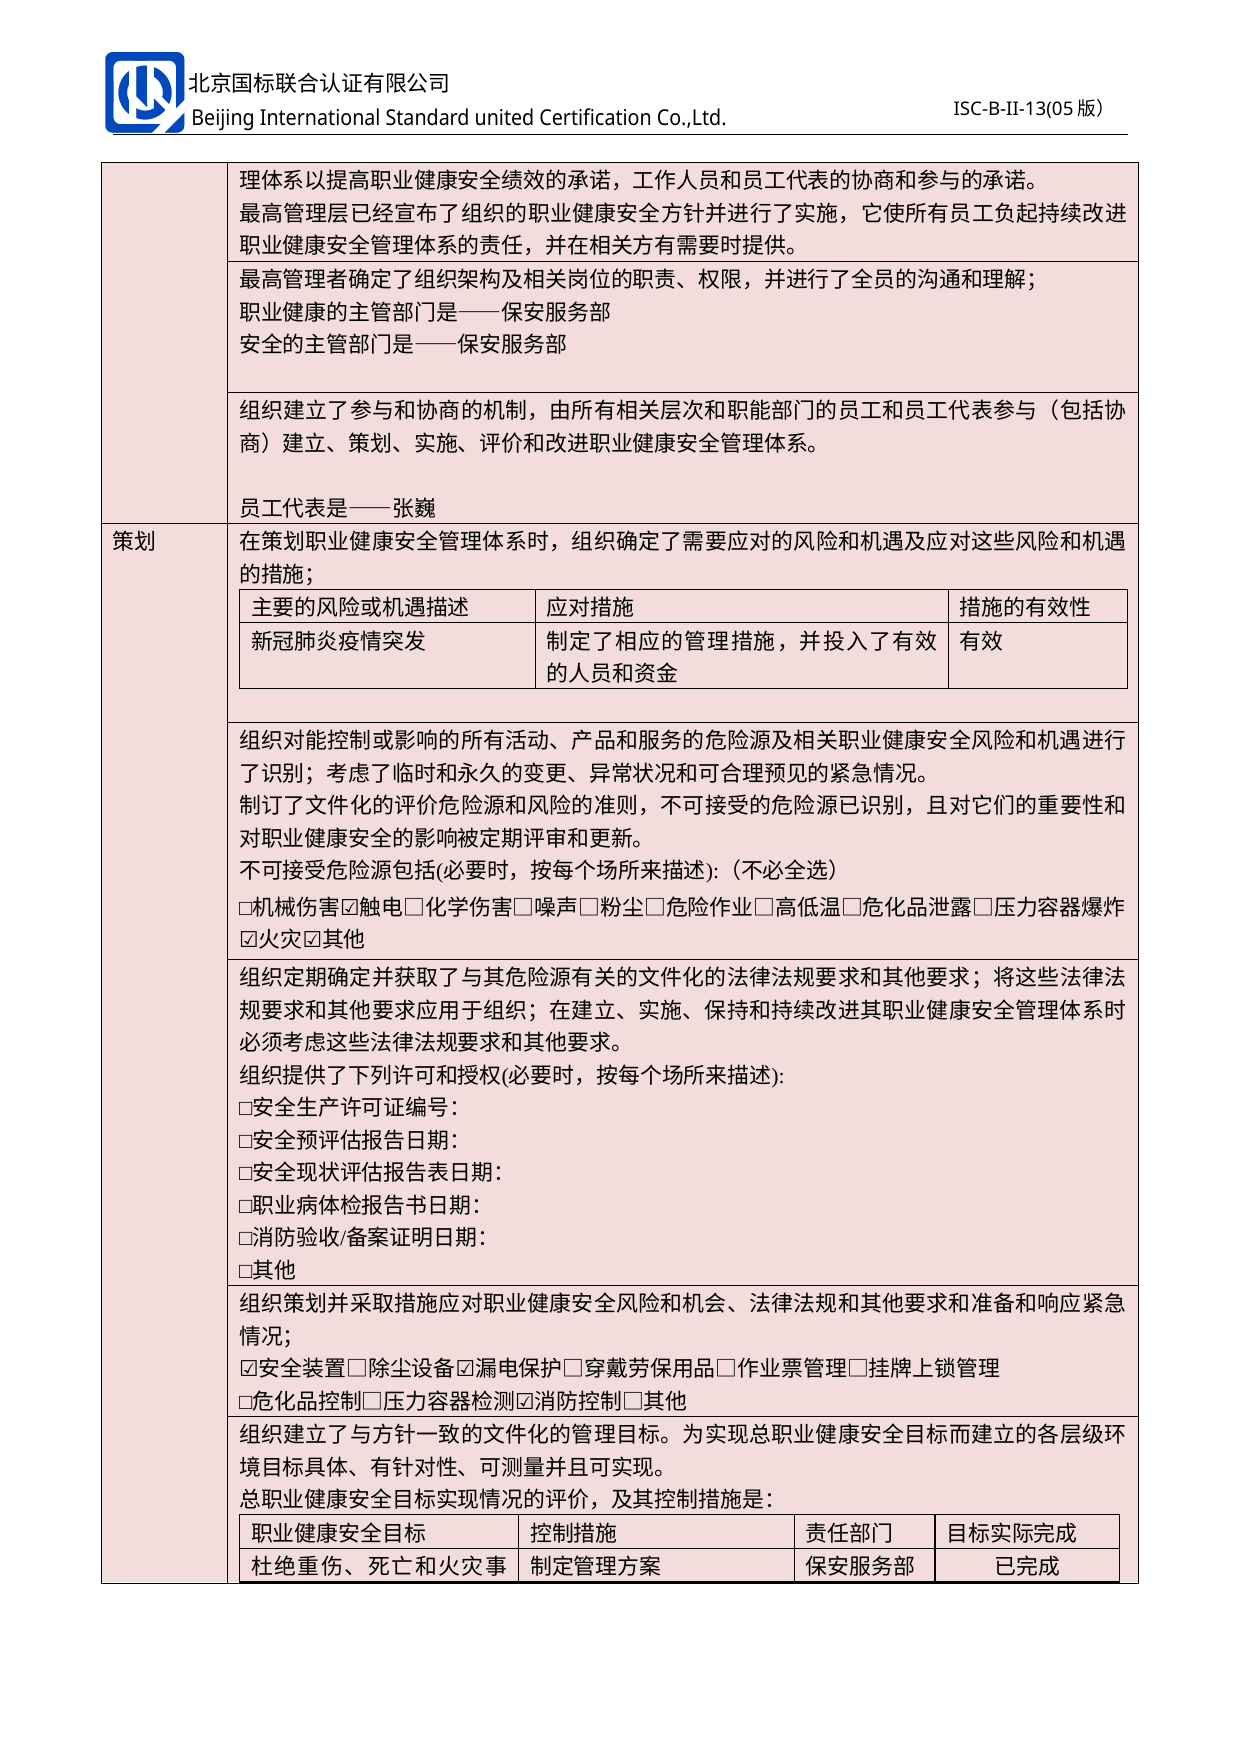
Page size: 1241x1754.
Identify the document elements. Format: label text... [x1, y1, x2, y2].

table_cell 组织策划并采取措施应对职业健康安全风险和机会、法律法规和其他要求和准备和响应紧急情况； ☑安全装置□除尘设备☑漏电保护□穿戴劳保用品□作业票管理□挂牌上锁管理 □危化品控制□压力容器检测☑消防控制□其他 [228, 1286, 1138, 1416]
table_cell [228, 163, 1138, 261]
table_cell 策划 [102, 524, 227, 1582]
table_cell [228, 1417, 1138, 1582]
table_cell 最高管理者确定了组织架构及相关岗位的职责、权限，并进行了全员的沟通和理解； 职业健康的主管部门是——保安服务部 安全的主管部门是——保安服务部 [228, 262, 1138, 392]
table_cell 组织对能控制或影响的所有活动、产品和服务的危险源及相关职业健康安全风险和机遇进行了识别；考虑了临时和永久的变更、异常状况和可合理预见的紧急情况。 制订了文件化的评价危险源和风险的准则，不可接受的危险源已识别，且对它们的重要性和对职业健康安全的影响被定期评审和更新。 不可接受危险源包括(必要时，按每个场所来描述):（不必全选） □机械伤害☑触电□化学伤害□噪声□粉尘□危险作业□高低温□危化品泄露□压力容器爆炸☑火灾☑其他 [228, 723, 1138, 959]
picture [105, 52, 185, 133]
table_cell 组织定期确定并获取了与其危险源有关的文件化的法律法规要求和其他要求；将这些法律法规要求和其他要求应用于组织；在建立、实施、保持和持续改进其职业健康安全管理体系时必须考虑这些法律法规要求和其他要求。 组织提供了下列许可和授权(必要时，按每个场所来描述): □安全生产许可证编号： □安全预评估报告日期： □安全现状评估报告表日期： □职业病体检报告书日期： □消防验收/备案证明日期： □其他 [228, 960, 1138, 1285]
table_cell 组织建立了参与和协商的机制，由所有相关层次和职能部门的员工和员工代表参与（包括协商）建立、策划、实施、评价和改进职业健康安全管理体系。 员工代表是——张巍 [228, 393, 1138, 523]
table_cell 在策划职业健康安全管理体系时，组织确定了需要应对的风险和机遇及应对这些风险和机遇的措施； [228, 524, 1138, 722]
